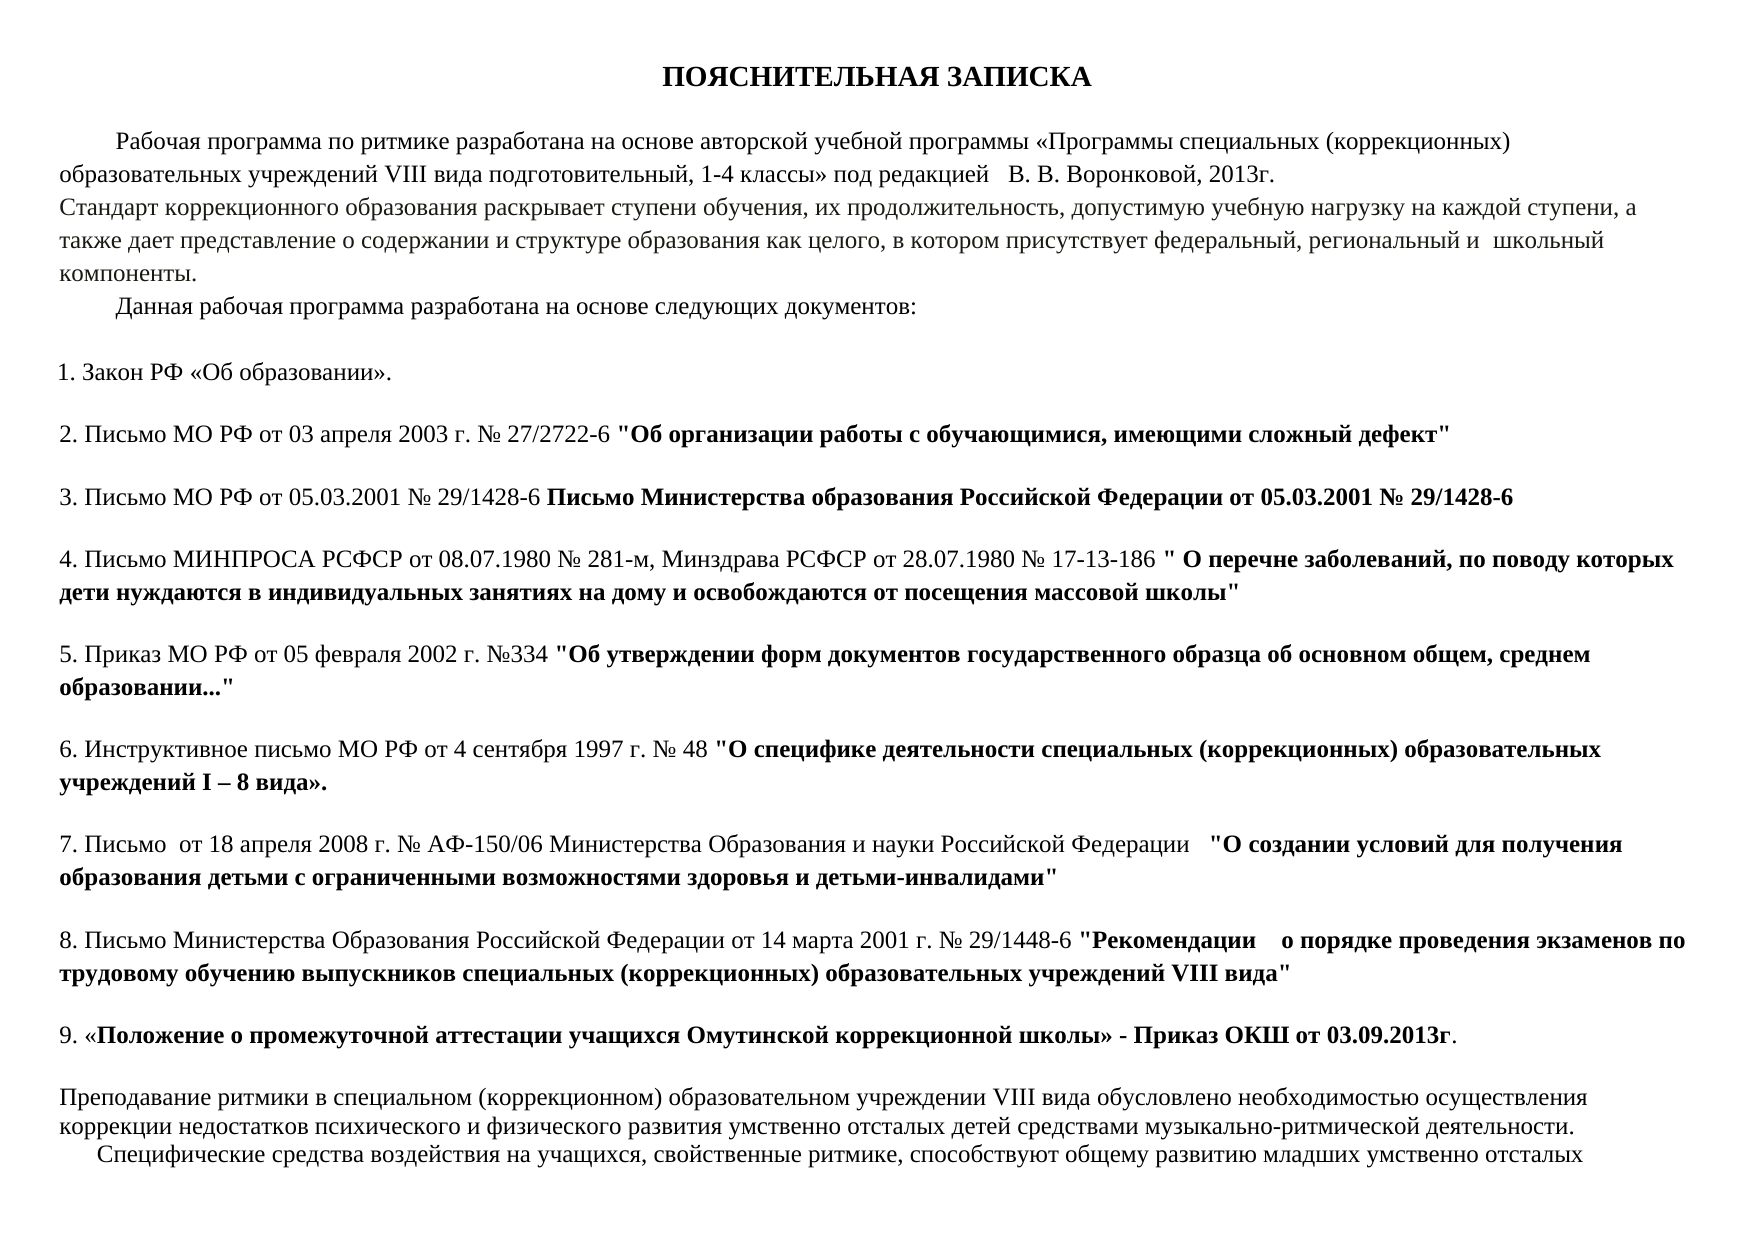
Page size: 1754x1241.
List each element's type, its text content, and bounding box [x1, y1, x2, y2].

text 7. Письмо от 18 апреля 2008 г. № АФ-150/06 Министерства Образования и науки Российской Федерации "О создании условий для получения образования детьми с ограниченными возможностями здоровья и детьми-инвалидами" [59, 829, 1695, 891]
text 2. Письмо МО РФ от 03 апреля 2003 г. № 27/2722-6 "Об организации работы с обучающимися, имеющими сложный дефект" [59, 419, 1695, 448]
text 6. Инструктивное письмо МО РФ от 4 сентября 1997 г. № 48 "О специфике деятельности специальных (коррекционных) образовательных учреждений I – 8 вида». [59, 734, 1695, 796]
text 9. «Положение о промежуточной аттестации учащихся Омутинской коррекционной школы» - Приказ ОКШ от 03.09.2013г. [59, 1020, 1695, 1049]
text Рабочая программа по ритмике разработана на основе авторской учебной программы «Программы специальных (коррекционных) образовательных учреждений VIII вида подготовительный, 1-4 классы» под редакцией В. В. Воронковой, 2013г. [59, 126, 1695, 188]
text 8. Письмо Министерства Образования Российской Федерации от 14 марта 2001 г. № 29/1448-6 "Рекомендации о порядке проведения экзаменов по трудовому обучению выпускников специальных (коррекционных) образовательных учреждений VIII вида" [59, 925, 1695, 986]
text 5. Приказ МО РФ от 05 февраля 2002 г. №334 "Об утверждении форм документов государственного образца об основном общем, среднем образовании..." [59, 639, 1695, 701]
text 4. Письмо МИНПРОСА РСФСР от 08.07.1980 № 281-м, Минздрава РСФСР от 28.07.1980 № 17-13-186 " О перечне заболеваний, по поводу которых дети нуждаются в индивидуальных занятиях на дому и освобождаются от посещения массовой школы" [59, 544, 1695, 606]
text 3. Письмо МО РФ от 05.03.2001 № 29/1428-6 Письмо Министерства образования Российской Федерации от 05.03.2001 № 29/1428-6 [59, 482, 1695, 510]
text ПОЯСНИТЕЛЬНАЯ ЗАПИСКА [59, 59, 1695, 93]
text Стандарт коррекционного образования раскрывает ступени обучения, их продолжительность, допустимую учебную нагрузку на каждой ступени, а также дает представление о содержании и структуре образования как целого, в котором присутствует федеральный, региональный и школьный компоненты. [59, 192, 1695, 287]
text 1. Закон РФ «Об образовании». [44, 357, 1695, 386]
text Данная рабочая программа разработана на основе следующих документов: [59, 291, 1695, 320]
